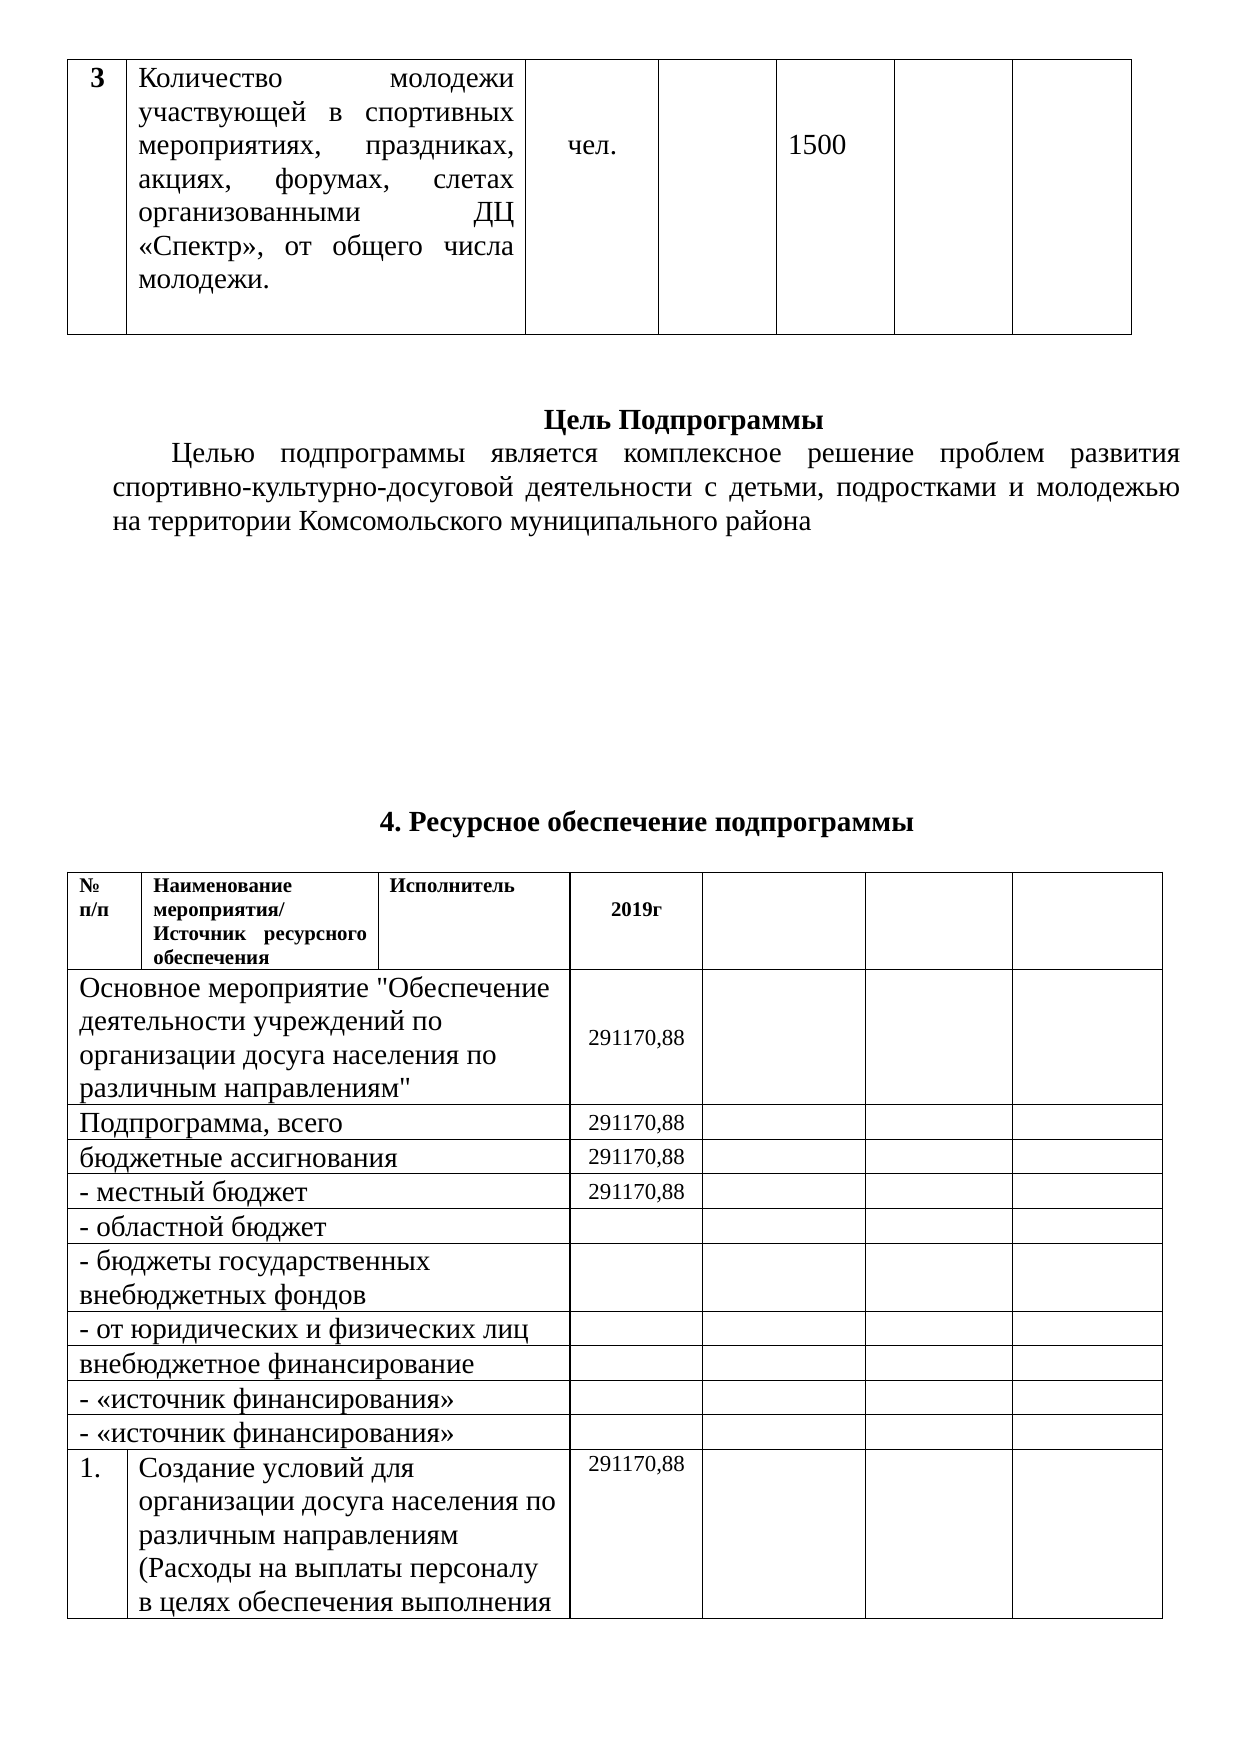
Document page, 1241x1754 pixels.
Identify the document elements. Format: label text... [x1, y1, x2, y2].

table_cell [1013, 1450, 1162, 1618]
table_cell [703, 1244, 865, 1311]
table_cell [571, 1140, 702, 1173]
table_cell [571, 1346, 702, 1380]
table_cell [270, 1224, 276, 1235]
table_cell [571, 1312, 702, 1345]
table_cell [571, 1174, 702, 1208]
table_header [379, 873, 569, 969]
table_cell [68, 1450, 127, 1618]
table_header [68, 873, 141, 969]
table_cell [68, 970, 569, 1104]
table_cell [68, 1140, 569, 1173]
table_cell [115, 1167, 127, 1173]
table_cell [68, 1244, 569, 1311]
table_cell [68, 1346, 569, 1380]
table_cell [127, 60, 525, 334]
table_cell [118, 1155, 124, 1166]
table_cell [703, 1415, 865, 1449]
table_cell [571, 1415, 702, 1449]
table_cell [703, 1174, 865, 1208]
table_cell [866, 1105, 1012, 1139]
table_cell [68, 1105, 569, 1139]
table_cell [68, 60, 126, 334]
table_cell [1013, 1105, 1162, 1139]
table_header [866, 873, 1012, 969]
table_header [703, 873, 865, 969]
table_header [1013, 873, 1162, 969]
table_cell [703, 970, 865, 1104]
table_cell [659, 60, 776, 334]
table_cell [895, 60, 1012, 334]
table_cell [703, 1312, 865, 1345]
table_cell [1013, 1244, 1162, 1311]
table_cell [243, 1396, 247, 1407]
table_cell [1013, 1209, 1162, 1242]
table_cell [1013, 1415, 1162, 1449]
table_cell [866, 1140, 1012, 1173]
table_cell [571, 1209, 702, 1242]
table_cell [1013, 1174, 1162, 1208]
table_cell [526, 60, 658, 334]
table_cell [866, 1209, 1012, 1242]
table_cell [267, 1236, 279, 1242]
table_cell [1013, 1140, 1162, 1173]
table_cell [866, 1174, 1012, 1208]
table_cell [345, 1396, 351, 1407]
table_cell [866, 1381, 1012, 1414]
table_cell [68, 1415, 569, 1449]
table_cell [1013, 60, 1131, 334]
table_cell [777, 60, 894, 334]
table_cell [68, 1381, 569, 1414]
text Цель Подпрограммы [112, 402, 1181, 436]
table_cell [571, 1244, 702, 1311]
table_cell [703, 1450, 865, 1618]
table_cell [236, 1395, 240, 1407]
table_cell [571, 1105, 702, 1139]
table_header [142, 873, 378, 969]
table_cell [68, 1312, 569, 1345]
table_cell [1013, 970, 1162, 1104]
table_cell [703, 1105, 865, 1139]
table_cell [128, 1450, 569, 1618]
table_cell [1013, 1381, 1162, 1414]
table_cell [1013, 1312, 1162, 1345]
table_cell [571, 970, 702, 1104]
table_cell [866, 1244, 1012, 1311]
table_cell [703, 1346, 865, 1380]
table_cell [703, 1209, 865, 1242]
text Целью подпрограммы является комплексное решение проблем развития спортивно-культурно-досуговой деятельности с детьми, подростками и молодежью на территории Комсомольского муниципального района [112, 436, 1181, 536]
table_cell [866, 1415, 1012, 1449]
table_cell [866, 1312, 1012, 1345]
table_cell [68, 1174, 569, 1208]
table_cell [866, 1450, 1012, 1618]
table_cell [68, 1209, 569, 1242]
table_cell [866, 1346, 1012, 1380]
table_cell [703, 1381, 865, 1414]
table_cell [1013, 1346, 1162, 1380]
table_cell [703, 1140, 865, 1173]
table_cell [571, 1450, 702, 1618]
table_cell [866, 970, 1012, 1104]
text 4. Ресурсное обеспечение подпрограммы [112, 804, 1181, 838]
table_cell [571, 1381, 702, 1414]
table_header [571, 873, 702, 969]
